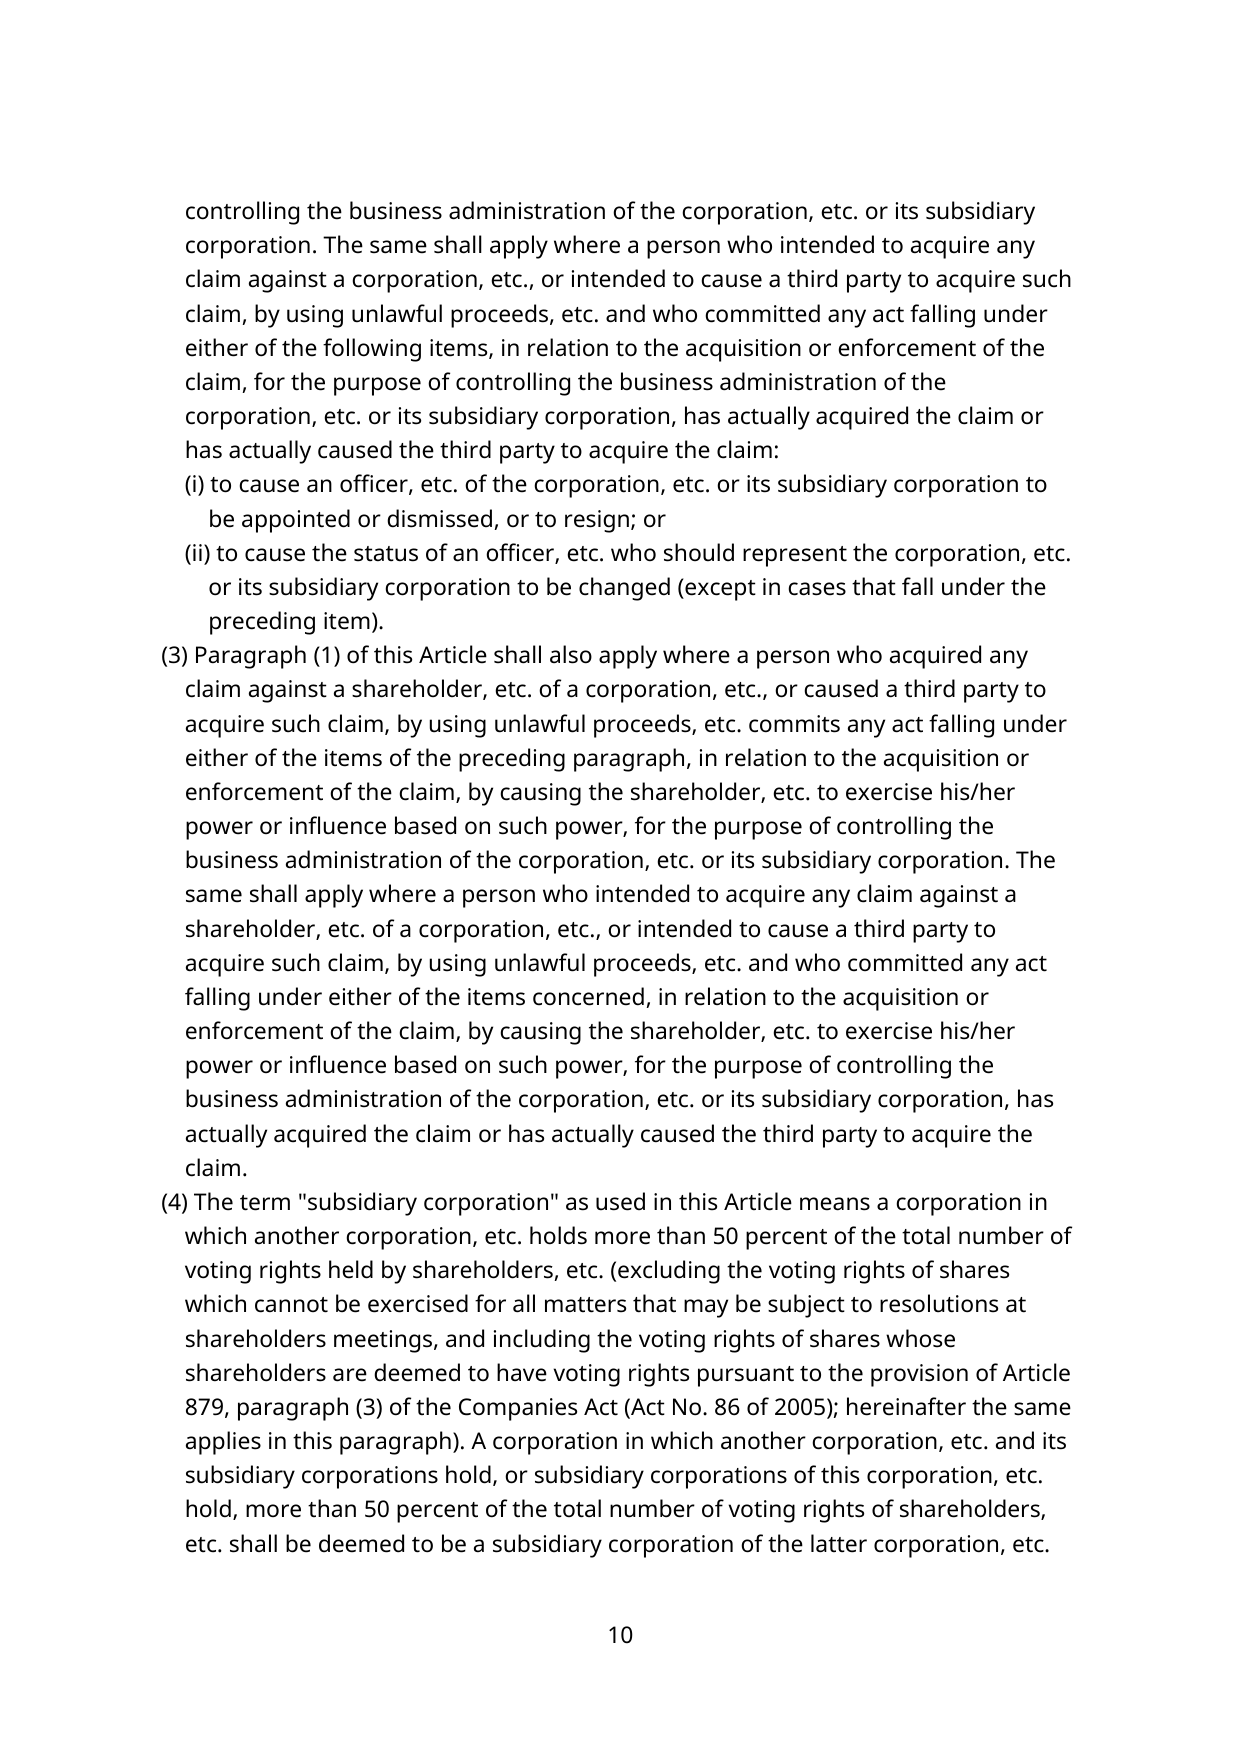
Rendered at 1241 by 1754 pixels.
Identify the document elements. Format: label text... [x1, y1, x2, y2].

text (i) to cause an officer, etc. of the corporation, etc. or its subsidiary corporation to be appointed or dismissed, or to resign; or [184, 467, 1079, 535]
text (ii) to cause the status of an officer, etc. who should represent the corporation, etc. or its subsidiary corporation to be changed (except in cases that fall under the preceding item). [184, 535, 1079, 638]
text (4) The term "subsidiary corporation" as used in this Article means a corporation in which another corporation, etc. holds more than 50 percent of the total number of voting rights held by shareholders, etc. (excluding the voting rights of shares which cannot be exercised for all matters that may be subject to resolutions at shareholders meetings, and including the voting rights of shares whose shareholders are deemed to have voting rights pursuant to the provision of Article 879, paragraph (3) of the Companies Act (Act No. 86 of 2005); hereinafter the same applies in this paragraph). A corporation in which another corporation, etc. and its subsidiary corporations hold, or subsidiary corporations of this corporation, etc. hold, more than 50 percent of the total number of voting rights of shareholders, etc. shall be deemed to be a subsidiary corporation of the latter corporation, etc. [161, 1184, 1079, 1560]
text (3) Paragraph (1) of this Article shall also apply where a person who acquired any claim against a shareholder, etc. of a corporation, etc., or caused a third party to acquire such claim, by using unlawful proceeds, etc. commits any act falling under either of the items of the preceding paragraph, in relation to the acquisition or enforcement of the claim, by causing the shareholder, etc. to exercise his/her power or influence based on such power, for the purpose of controlling the business administration of the corporation, etc. or its subsidiary corporation. The same shall apply where a person who intended to acquire any claim against a shareholder, etc. of a corporation, etc., or intended to cause a third party to acquire such claim, by using unlawful proceeds, etc. and who committed any act falling under either of the items concerned, in relation to the acquisition or enforcement of the claim, by causing the shareholder, etc. to exercise his/her power or influence based on such power, for the purpose of controlling the business administration of the corporation, etc. or its subsidiary corporation, has actually acquired the claim or has actually caused the third party to acquire the claim. [161, 638, 1079, 1184]
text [161, 194, 1079, 467]
